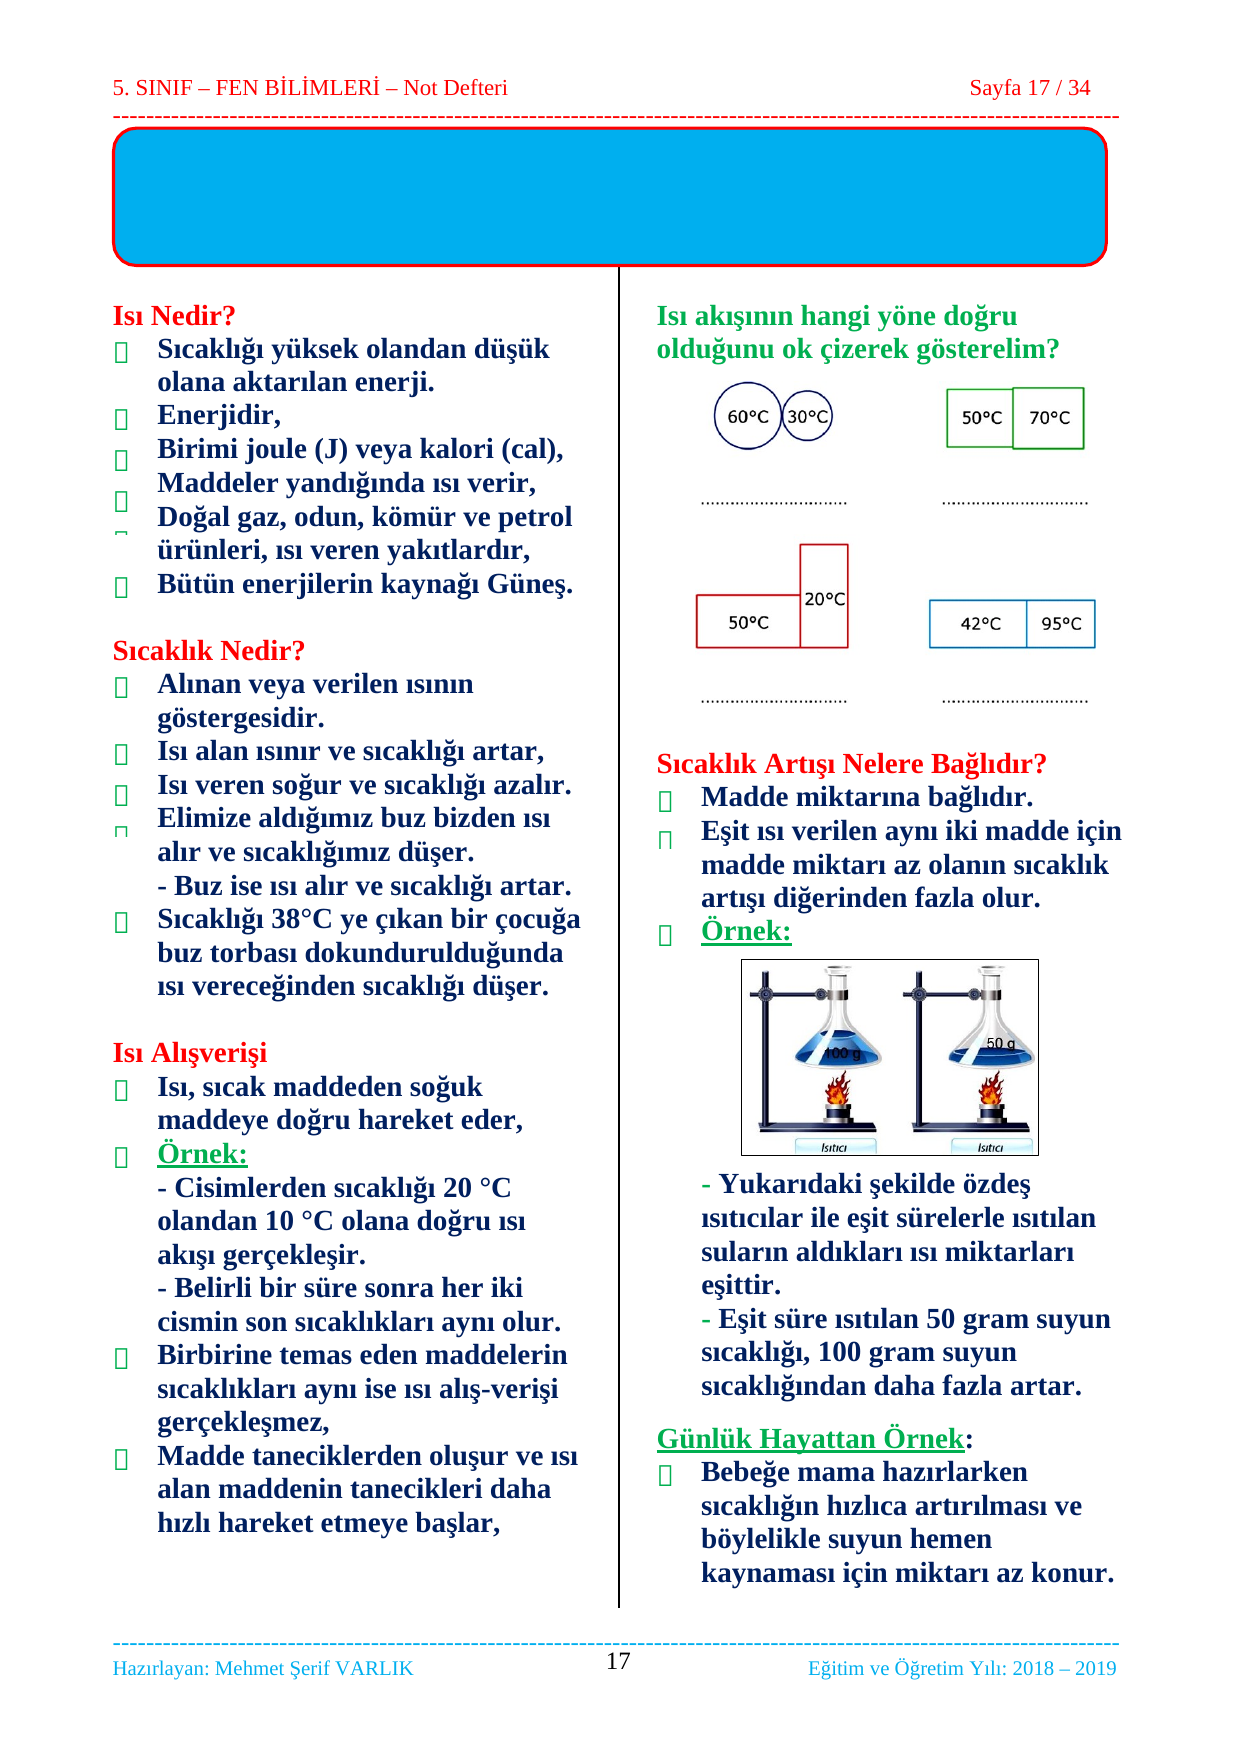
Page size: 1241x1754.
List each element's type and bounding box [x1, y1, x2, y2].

picture [695, 381, 1096, 703]
picture [193, 1665, 200, 1673]
picture [353, 1664, 358, 1672]
picture [745, 965, 1038, 1155]
